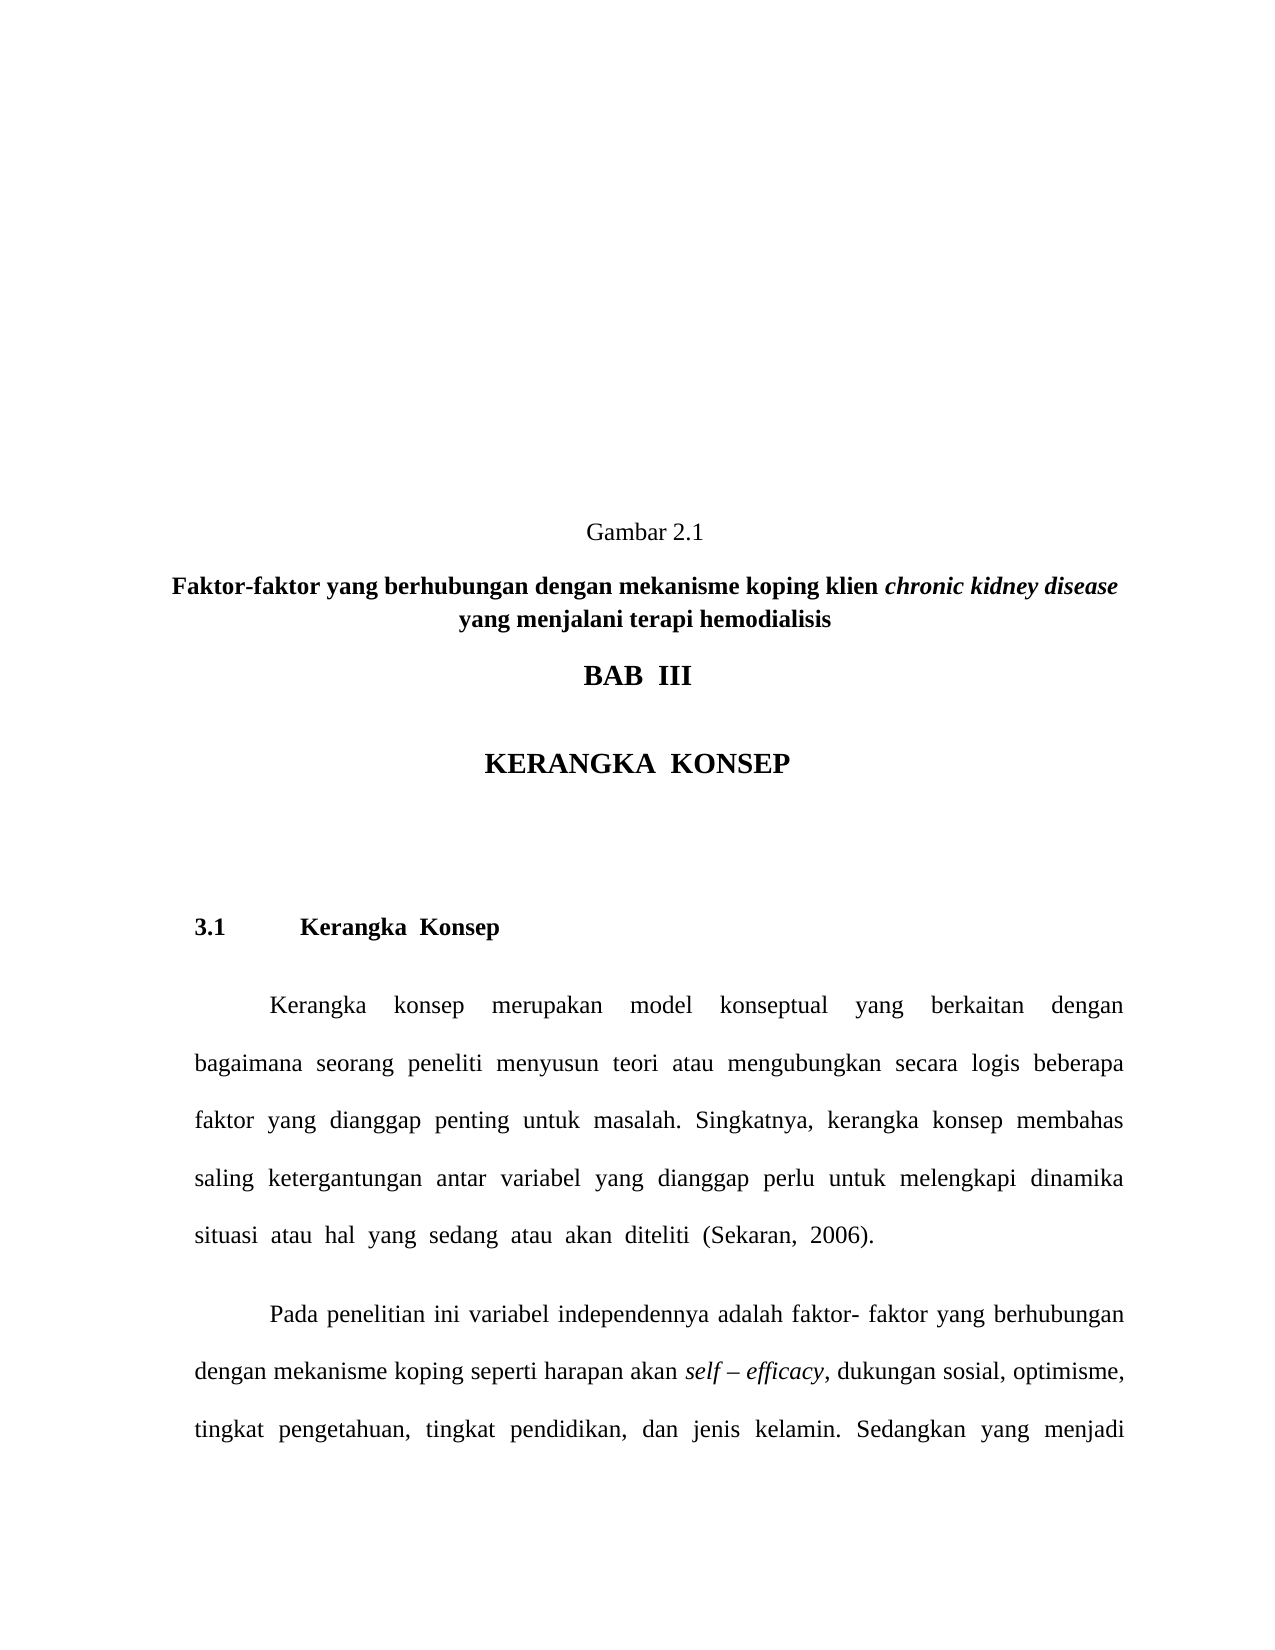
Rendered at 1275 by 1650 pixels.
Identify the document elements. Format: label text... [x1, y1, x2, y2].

text KERANGKA KONSEP [150, 746, 1125, 779]
text Gambar 2.1 [165, 517, 1125, 546]
text BAB III [150, 658, 1125, 691]
text Faktor-faktor yang berhubungan dengan mekanisme koping klien chronic kidney disease yang menjalani terapi hemodialisis [165, 571, 1125, 633]
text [194, 1299, 1125, 1442]
text Kerangka konsep merupakan model konseptual yang berkaitan dengan bagaimana seorang peneliti menyusun teori atau mengubungkan secara logis beberapa faktor yang dianggap penting untuk masalah. Singkatnya, kerangka konsep membahas saling ketergantungan antar variabel yang dianggap perlu untuk melengkapi dinamika situasi atau hal yang sedang atau akan diteliti (Sekaran, 2006). [194, 990, 1125, 1249]
text 3.1 Kerangka Konsep [194, 912, 1125, 941]
